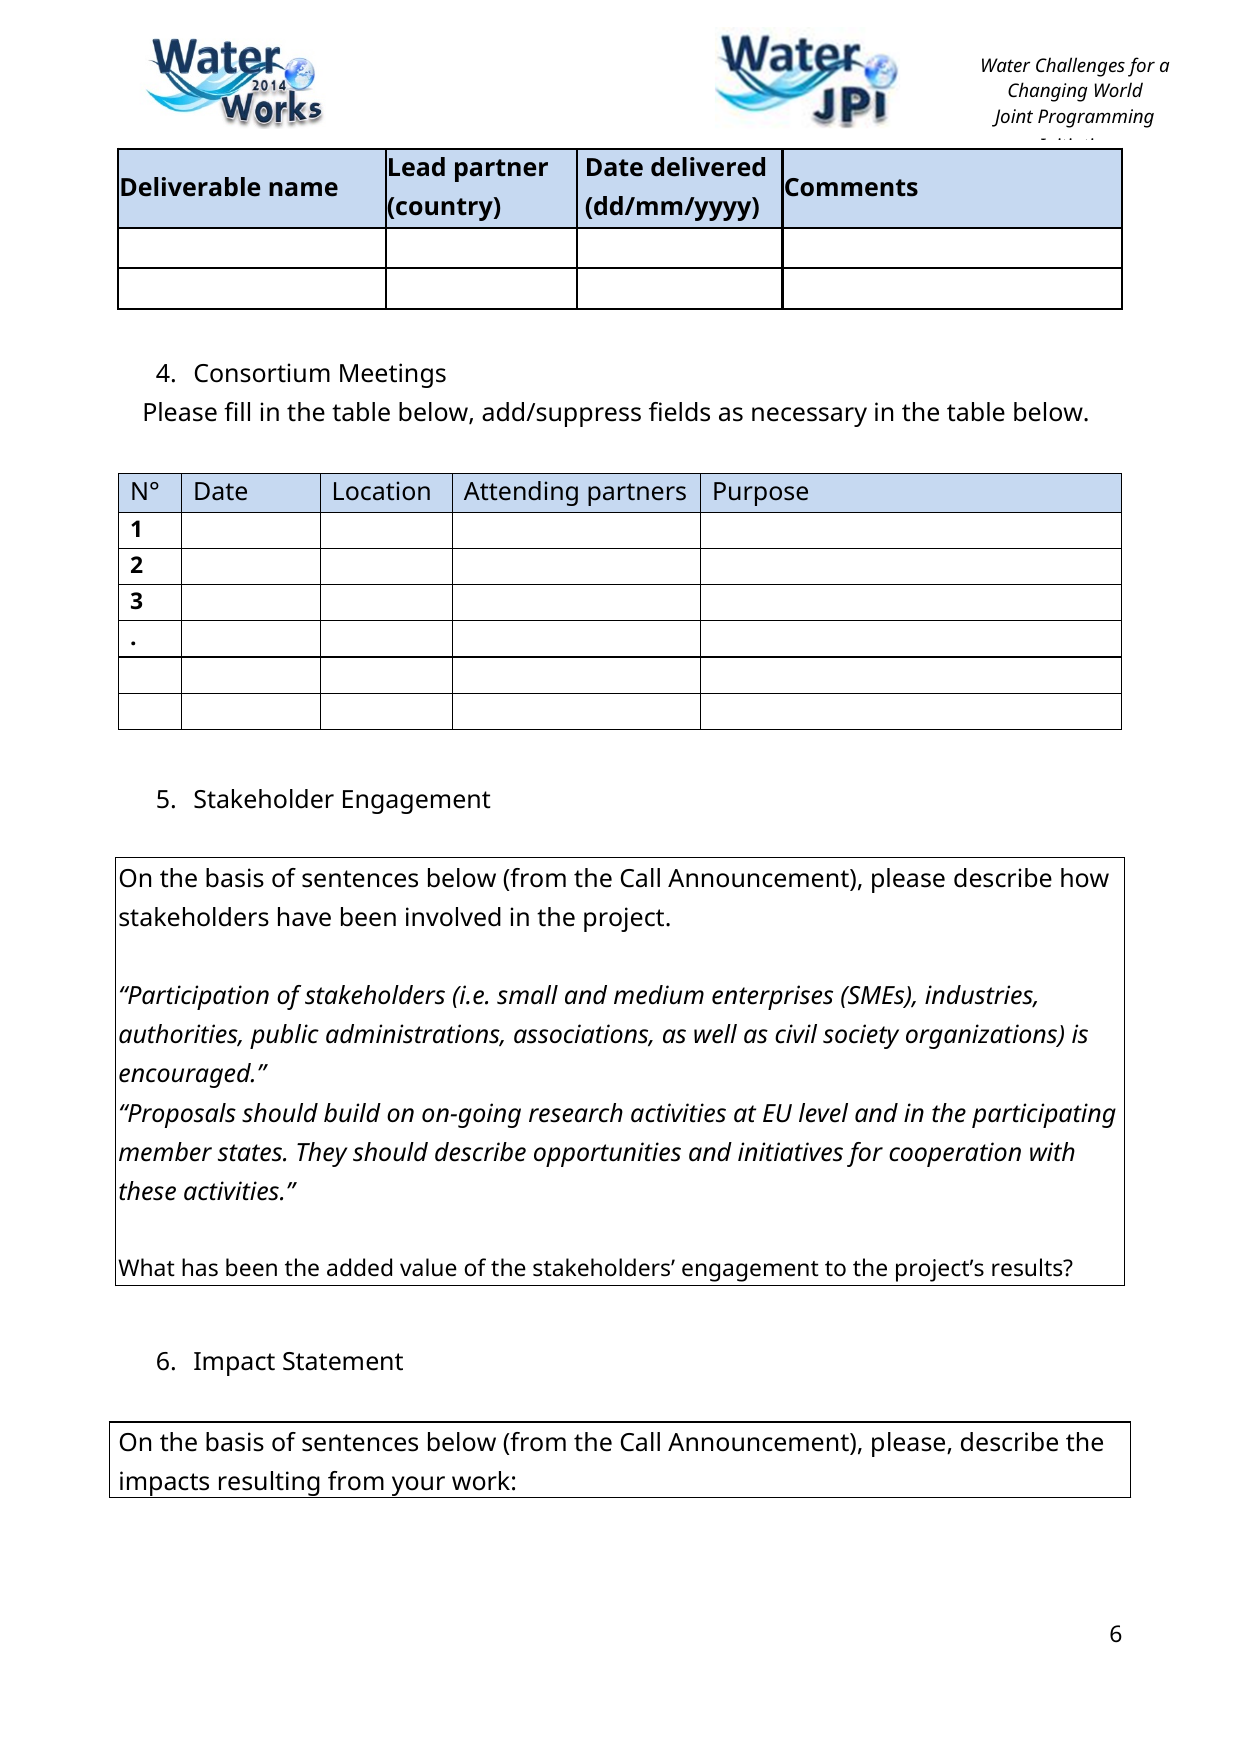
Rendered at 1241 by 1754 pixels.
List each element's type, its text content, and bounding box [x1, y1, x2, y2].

table_cell [453, 585, 700, 620]
picture [139, 27, 332, 129]
table_cell [321, 694, 452, 729]
table_cell [701, 658, 1121, 693]
table_cell [453, 621, 700, 656]
table_cell [578, 269, 781, 308]
table_cell [453, 549, 700, 584]
table_cell [321, 585, 452, 620]
table_cell [387, 229, 576, 267]
table_cell [321, 658, 452, 693]
table_cell [182, 549, 320, 584]
table_cell [701, 513, 1121, 548]
subtitle Impact Statement [156, 1343, 1122, 1377]
table_cell [182, 585, 320, 620]
table_cell 3 [119, 585, 181, 620]
subtitle Stakeholder Engagement [156, 782, 1122, 816]
table_header Purpose [701, 474, 1121, 512]
table_cell [701, 621, 1121, 656]
table_cell [321, 513, 452, 548]
table_cell [387, 269, 576, 308]
text Please fill in the table below, add/suppress fields as necessary in the table below. [118, 394, 1122, 429]
table_cell [182, 513, 320, 548]
text On the basis of sentences below (from the Call Announcement), please describe how stakeholders have been involved in the project. [116, 858, 1124, 933]
table_cell [182, 658, 320, 693]
table_cell [453, 658, 700, 693]
table_cell [784, 269, 1121, 308]
table_cell [453, 513, 700, 548]
text “Proposals should build on on-going research activities at EU level and in the participating member states. They should describe opportunities and initiatives for cooperation with these activities.” [116, 1092, 1124, 1208]
table_cell [453, 694, 700, 729]
table_header Date [182, 474, 320, 512]
table_header Comments [784, 150, 1121, 227]
table_cell [784, 229, 1121, 267]
text “Participation of stakeholders (i.e. small and medium enterprises (SMEs), industries, authorities, public administrations, associations, as well as civil society organizations) is encouraged.” [116, 974, 1124, 1090]
table_cell [321, 621, 452, 656]
table_cell [119, 229, 385, 267]
table_header Attending partners [453, 474, 700, 512]
table_header Deliverable name [119, 150, 385, 227]
table_cell [701, 585, 1121, 620]
table_header Location [321, 474, 452, 512]
subtitle Consortium Meetings [156, 355, 1122, 389]
table_cell [119, 658, 181, 693]
table_header N° [119, 474, 181, 512]
table_cell 1 [119, 513, 181, 548]
table_cell . [119, 621, 181, 656]
table_cell [701, 549, 1121, 584]
table_header Lead partner (country) [387, 150, 576, 227]
table_cell [578, 229, 781, 267]
table_cell [701, 694, 1121, 729]
table_header Date delivered (dd/mm/yyyy) [578, 150, 781, 227]
table_cell [119, 269, 385, 308]
table_cell [182, 694, 320, 729]
table_cell 2 [119, 549, 181, 584]
text What has been the added value of the stakeholders’ engagement to the project’s results? [116, 1249, 1124, 1285]
picture [714, 27, 901, 131]
text On the basis of sentences below (from the Call Announcement), please, describe the impacts resulting from your work: [110, 1423, 1130, 1497]
table_cell [321, 549, 452, 584]
table_cell [119, 694, 181, 729]
table_cell [182, 621, 320, 656]
